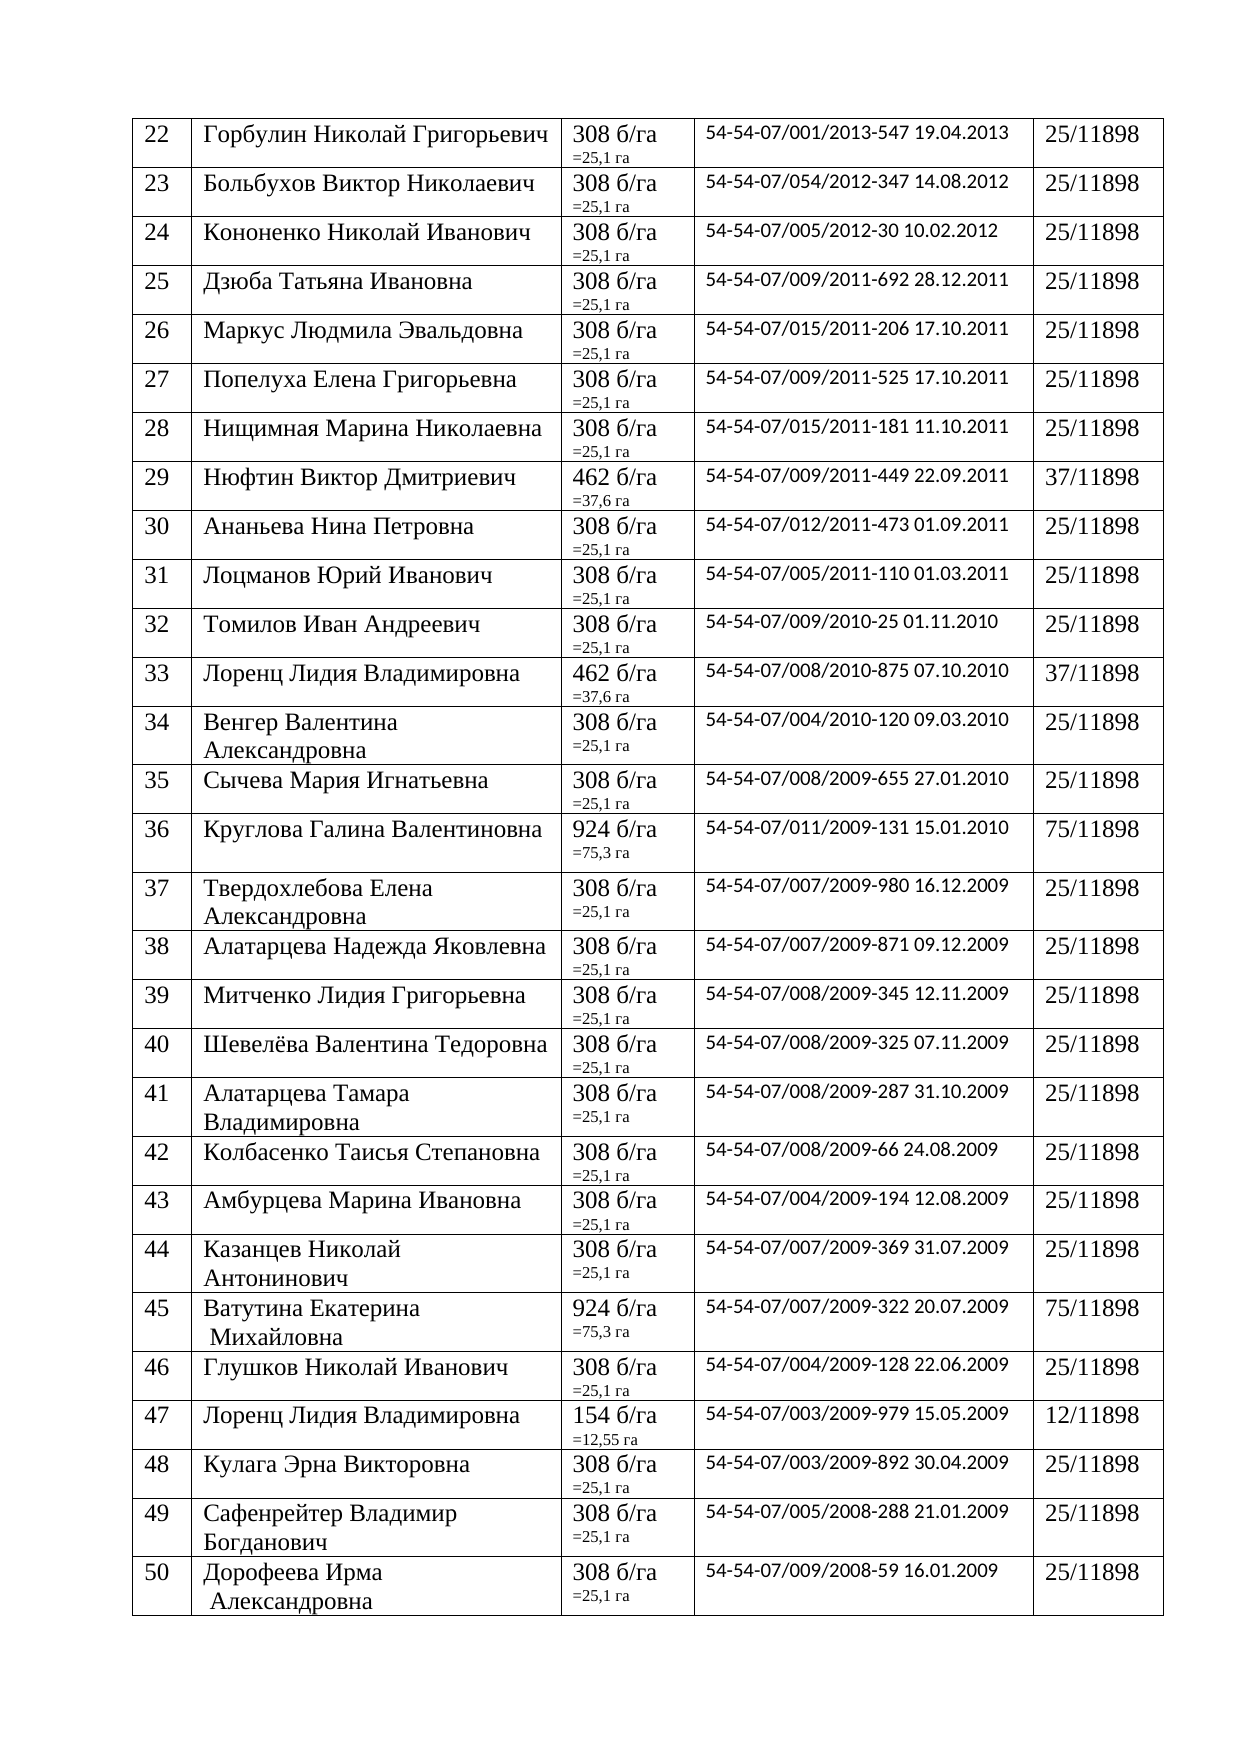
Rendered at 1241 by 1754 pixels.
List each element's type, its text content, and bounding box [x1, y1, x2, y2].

table_cell Попелуха Елена Григорьевна [192, 364, 561, 412]
table_cell Ананьева Нина Петровна [192, 511, 561, 559]
table_cell 54-54-07/009/2011-525 17.10.2011 [695, 364, 1033, 412]
table_cell 462 б/га =37,6 га [562, 462, 694, 510]
table_cell 54-54-07/007/2009-322 20.07.2009 [695, 1293, 1033, 1351]
table_cell 25/11898 [1034, 364, 1163, 412]
table_cell 308 б/га =25,1 га [562, 364, 694, 412]
table_cell 308 б/га =25,1 га [562, 931, 694, 979]
table_cell Дзюба Татьяна Ивановна [192, 266, 561, 314]
table_cell 54-54-07/003/2009-979 15.05.2009 [695, 1401, 1033, 1448]
table_cell 308 б/га =25,1 га [562, 980, 694, 1028]
table_cell 924 б/га =75,3 га [562, 1293, 694, 1351]
table_cell 23 [133, 168, 191, 216]
table_cell 54-54-07/003/2009-892 30.04.2009 [695, 1450, 1033, 1497]
table_cell 25/11898 [1034, 1078, 1163, 1136]
table_cell 54-54-07/008/2009-325 07.11.2009 [695, 1029, 1033, 1077]
table_cell 54-54-07/008/2009-66 24.08.2009 [695, 1137, 1033, 1184]
table_cell 54-54-07/004/2010-120 09.03.2010 [695, 707, 1033, 764]
table_cell Горбулин Николай Григорьевич [192, 119, 561, 167]
table_cell 308 б/га =25,1 га [562, 1352, 694, 1399]
table_cell 54-54-07/054/2012-347 14.08.2012 [695, 168, 1033, 216]
table_cell 25/11898 [1034, 609, 1163, 657]
table_cell 308 б/га =25,1 га [562, 217, 694, 265]
table_cell 33 [133, 658, 191, 706]
table_cell Алатарцева Надежда Яковлевна [192, 931, 561, 979]
table_cell 54-54-07/015/2011-181 11.10.2011 [695, 413, 1033, 461]
table_cell 308 б/га =25,1 га [562, 1235, 694, 1292]
table_cell 308 б/га =25,1 га [562, 168, 694, 216]
table_cell 54-54-07/005/2008-288 21.01.2009 [695, 1499, 1033, 1556]
table_cell 308 б/га =25,1 га [562, 1078, 694, 1136]
table_cell 54-54-07/008/2010-875 07.10.2010 [695, 658, 1033, 706]
table_cell 308 б/га =25,1 га [562, 511, 694, 559]
table_cell Колбасенко Таисья Степановна [192, 1137, 561, 1184]
table_cell 25/11898 [1034, 765, 1163, 813]
table_cell 25/11898 [1034, 1450, 1163, 1497]
table_cell 308 б/га =25,1 га [562, 707, 694, 764]
table_cell 54-54-07/008/2009-287 31.10.2009 [695, 1078, 1033, 1136]
table_cell 54-54-07/009/2010-25 01.11.2010 [695, 609, 1033, 657]
table_cell 25/11898 [1034, 980, 1163, 1028]
table_cell 54-54-07/007/2009-871 09.12.2009 [695, 931, 1033, 979]
table_cell 25/11898 [1034, 1029, 1163, 1077]
table_cell 25/11898 [1034, 119, 1163, 167]
table_cell 54-54-07/011/2009-131 15.01.2010 [695, 814, 1033, 872]
table_cell 308 б/га =25,1 га [562, 1186, 694, 1233]
table_cell 27 [133, 364, 191, 412]
table_cell 48 [133, 1450, 191, 1497]
table_cell 308 б/га =25,1 га [562, 560, 694, 608]
table_cell Нищимная Марина Николаевна [192, 413, 561, 461]
table_cell 29 [133, 462, 191, 510]
table_cell 308 б/га =25,1 га [562, 119, 694, 167]
table_cell 49 [133, 1499, 191, 1556]
table_cell 41 [133, 1078, 191, 1136]
table_cell Лоренц Лидия Владимировна [192, 1401, 561, 1448]
table_cell 31 [133, 560, 191, 608]
table_cell 25/11898 [1034, 1557, 1163, 1614]
table_cell 308 б/га =25,1 га [562, 1029, 694, 1077]
table_cell 462 б/га =37,6 га [562, 658, 694, 706]
table_cell 28 [133, 413, 191, 461]
table_cell 25/11898 [1034, 1235, 1163, 1292]
table_cell 54-54-07/008/2009-345 12.11.2009 [695, 980, 1033, 1028]
table_cell 308 б/га =25,1 га [562, 609, 694, 657]
table_cell 54-54-07/012/2011-473 01.09.2011 [695, 511, 1033, 559]
table_cell Казанцев Николай Антонинович [192, 1235, 561, 1292]
table_cell 37/11898 [1034, 658, 1163, 706]
table_cell Ватутина Екатерина Михайловна [192, 1293, 561, 1351]
table_cell 54-54-07/009/2011-449 22.09.2011 [695, 462, 1033, 510]
table_cell 154 б/га =12,55 га [562, 1401, 694, 1448]
table_cell 25 [133, 266, 191, 314]
table_cell 308 б/га =25,1 га [562, 315, 694, 363]
table_cell 39 [133, 980, 191, 1028]
table_cell 40 [133, 1029, 191, 1077]
table_cell 38 [133, 931, 191, 979]
table_cell 25/11898 [1034, 931, 1163, 979]
table_cell 308 б/га =25,1 га [562, 1450, 694, 1497]
table_cell 37 [133, 873, 191, 930]
table_cell Круглова Галина Валентиновна [192, 814, 561, 872]
table_cell 25/11898 [1034, 413, 1163, 461]
table_cell Алатарцева Тамара Владимировна [192, 1078, 561, 1136]
table_cell Больбухов Виктор Николаевич [192, 168, 561, 216]
table_cell 25/11898 [1034, 873, 1163, 930]
table_cell 54-54-07/009/2011-692 28.12.2011 [695, 266, 1033, 314]
table_cell 308 б/га =25,1 га [562, 1137, 694, 1184]
table_cell 54-54-07/004/2009-194 12.08.2009 [695, 1186, 1033, 1233]
table_cell 44 [133, 1235, 191, 1292]
table_cell 43 [133, 1186, 191, 1233]
table_cell 54-54-07/007/2009-369 31.07.2009 [695, 1235, 1033, 1292]
table_cell Венгер Валентина Александровна [192, 707, 561, 764]
table_cell 46 [133, 1352, 191, 1399]
table_cell 25/11898 [1034, 1137, 1163, 1184]
table_cell Маркус Людмила Эвальдовна [192, 315, 561, 363]
table_cell Митченко Лидия Григорьевна [192, 980, 561, 1028]
table_cell 54-54-07/007/2009-980 16.12.2009 [695, 873, 1033, 930]
table_cell 308 б/га =25,1 га [562, 266, 694, 314]
table_cell Дорофеева Ирма Александровна [192, 1557, 561, 1614]
table_cell 54-54-07/001/2013-547 19.04.2013 [695, 119, 1033, 167]
table_cell 37/11898 [1034, 462, 1163, 510]
table_cell 25/11898 [1034, 1499, 1163, 1556]
table_cell 54-54-07/008/2009-655 27.01.2010 [695, 765, 1033, 813]
table_cell Лоренц Лидия Владимировна [192, 658, 561, 706]
table_cell 25/11898 [1034, 560, 1163, 608]
table_cell 25/11898 [1034, 217, 1163, 265]
table_cell 50 [133, 1557, 191, 1614]
table_cell 25/11898 [1034, 707, 1163, 764]
table_cell Лоцманов Юрий Иванович [192, 560, 561, 608]
table_cell 34 [133, 707, 191, 764]
table_cell 25/11898 [1034, 266, 1163, 314]
table_cell Сычева Мария Игнатьевна [192, 765, 561, 813]
table_cell 25/11898 [1034, 511, 1163, 559]
table_cell 24 [133, 217, 191, 265]
table_cell Твердохлебова Елена Александровна [192, 873, 561, 930]
table_cell 54-54-07/015/2011-206 17.10.2011 [695, 315, 1033, 363]
table_cell Шевелёва Валентина Тедоровна [192, 1029, 561, 1077]
table_cell 47 [133, 1401, 191, 1448]
table_cell Глушков Николай Иванович [192, 1352, 561, 1399]
table_cell 54-54-07/004/2009-128 22.06.2009 [695, 1352, 1033, 1399]
table_cell Нюфтин Виктор Дмитриевич [192, 462, 561, 510]
table_cell 22 [133, 119, 191, 167]
table_cell Амбурцева Марина Ивановна [192, 1186, 561, 1233]
table_cell 25/11898 [1034, 1186, 1163, 1233]
table_cell 45 [133, 1293, 191, 1351]
table_cell 12/11898 [1034, 1401, 1163, 1448]
table_cell 25/11898 [1034, 168, 1163, 216]
table_cell 308 б/га =25,1 га [562, 1499, 694, 1556]
table_cell 25/11898 [1034, 315, 1163, 363]
table_cell 308 б/га =25,1 га [562, 413, 694, 461]
table_cell Кулага Эрна Викторовна [192, 1450, 561, 1497]
table_cell Томилов Иван Андреевич [192, 609, 561, 657]
table_cell 54-54-07/005/2012-30 10.02.2012 [695, 217, 1033, 265]
table_cell 54-54-07/009/2008-59 16.01.2009 [695, 1557, 1033, 1614]
table_cell 75/11898 [1034, 1293, 1163, 1351]
table_cell 924 б/га =75,3 га [562, 814, 694, 872]
table_cell 25/11898 [1034, 1352, 1163, 1399]
table_cell 30 [133, 511, 191, 559]
table_cell Сафенрейтер Владимир Богданович [192, 1499, 561, 1556]
table_cell 32 [133, 609, 191, 657]
table_cell 308 б/га =25,1 га [562, 873, 694, 930]
table_cell 308 б/га =25,1 га [562, 1557, 694, 1614]
table_cell Кононенко Николай Иванович [192, 217, 561, 265]
table_cell 35 [133, 765, 191, 813]
table_cell 75/11898 [1034, 814, 1163, 872]
table_cell 54-54-07/005/2011-110 01.03.2011 [695, 560, 1033, 608]
table_cell 308 б/га =25,1 га [562, 765, 694, 813]
table_cell 42 [133, 1137, 191, 1184]
table_cell 36 [133, 814, 191, 872]
table_cell 26 [133, 315, 191, 363]
